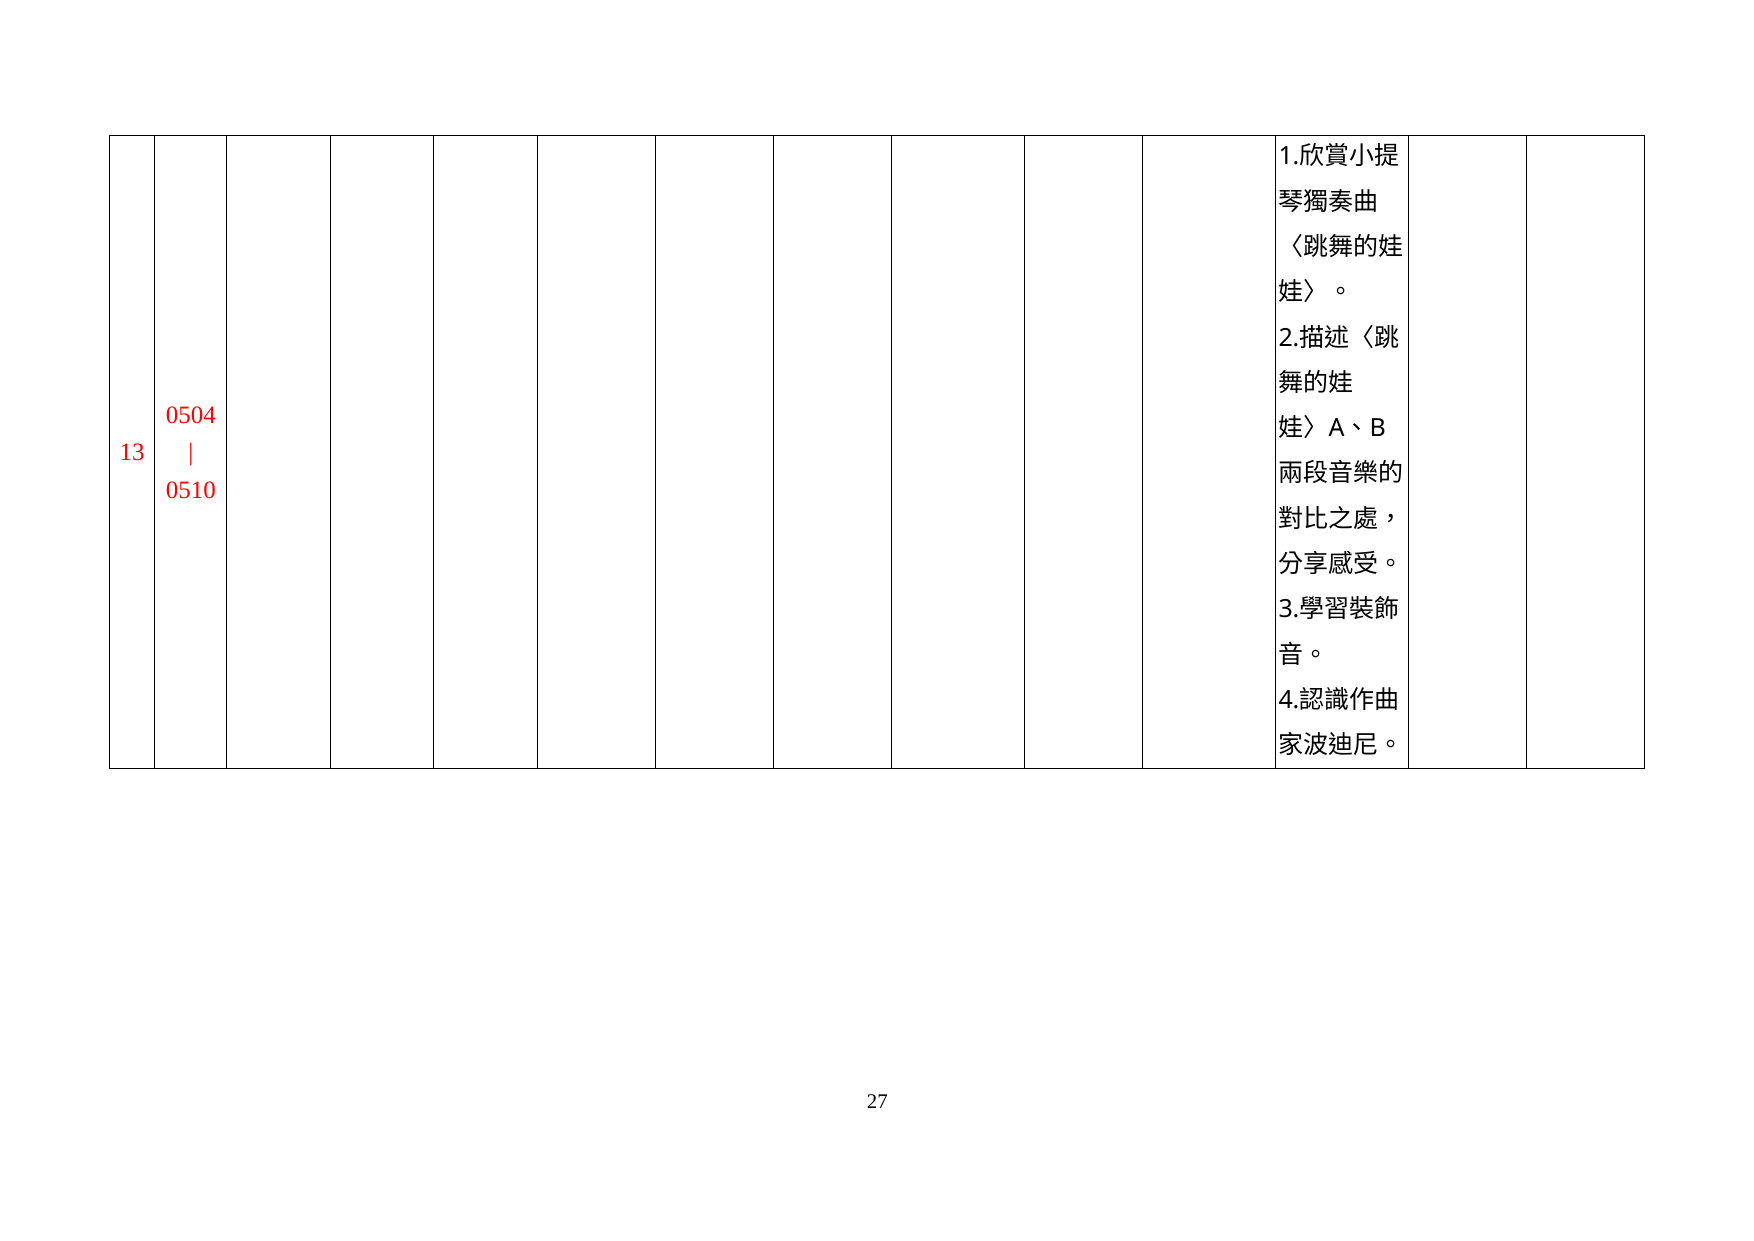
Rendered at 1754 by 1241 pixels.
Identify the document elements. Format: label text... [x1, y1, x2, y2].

table_cell [434, 136, 537, 768]
table_cell [1143, 136, 1275, 768]
table_cell [331, 136, 433, 768]
table_cell [892, 136, 1024, 768]
table_cell [538, 136, 655, 768]
table_cell [1527, 136, 1644, 768]
table_cell [1025, 136, 1142, 768]
table_cell [656, 136, 773, 768]
table_cell [1409, 136, 1526, 768]
table_cell [227, 136, 330, 768]
table_cell [774, 136, 891, 768]
table_cell 13 [110, 136, 154, 768]
table_cell 1.欣賞小提琴獨奏曲〈跳舞的娃娃〉。 2.描述〈跳舞的娃娃〉A、B兩段音樂的對比之處，分享感受。 3.學習裝飾音。 4.認識作曲家波迪尼。 [1276, 136, 1408, 768]
table_cell 0504 | 0510 [155, 136, 226, 768]
